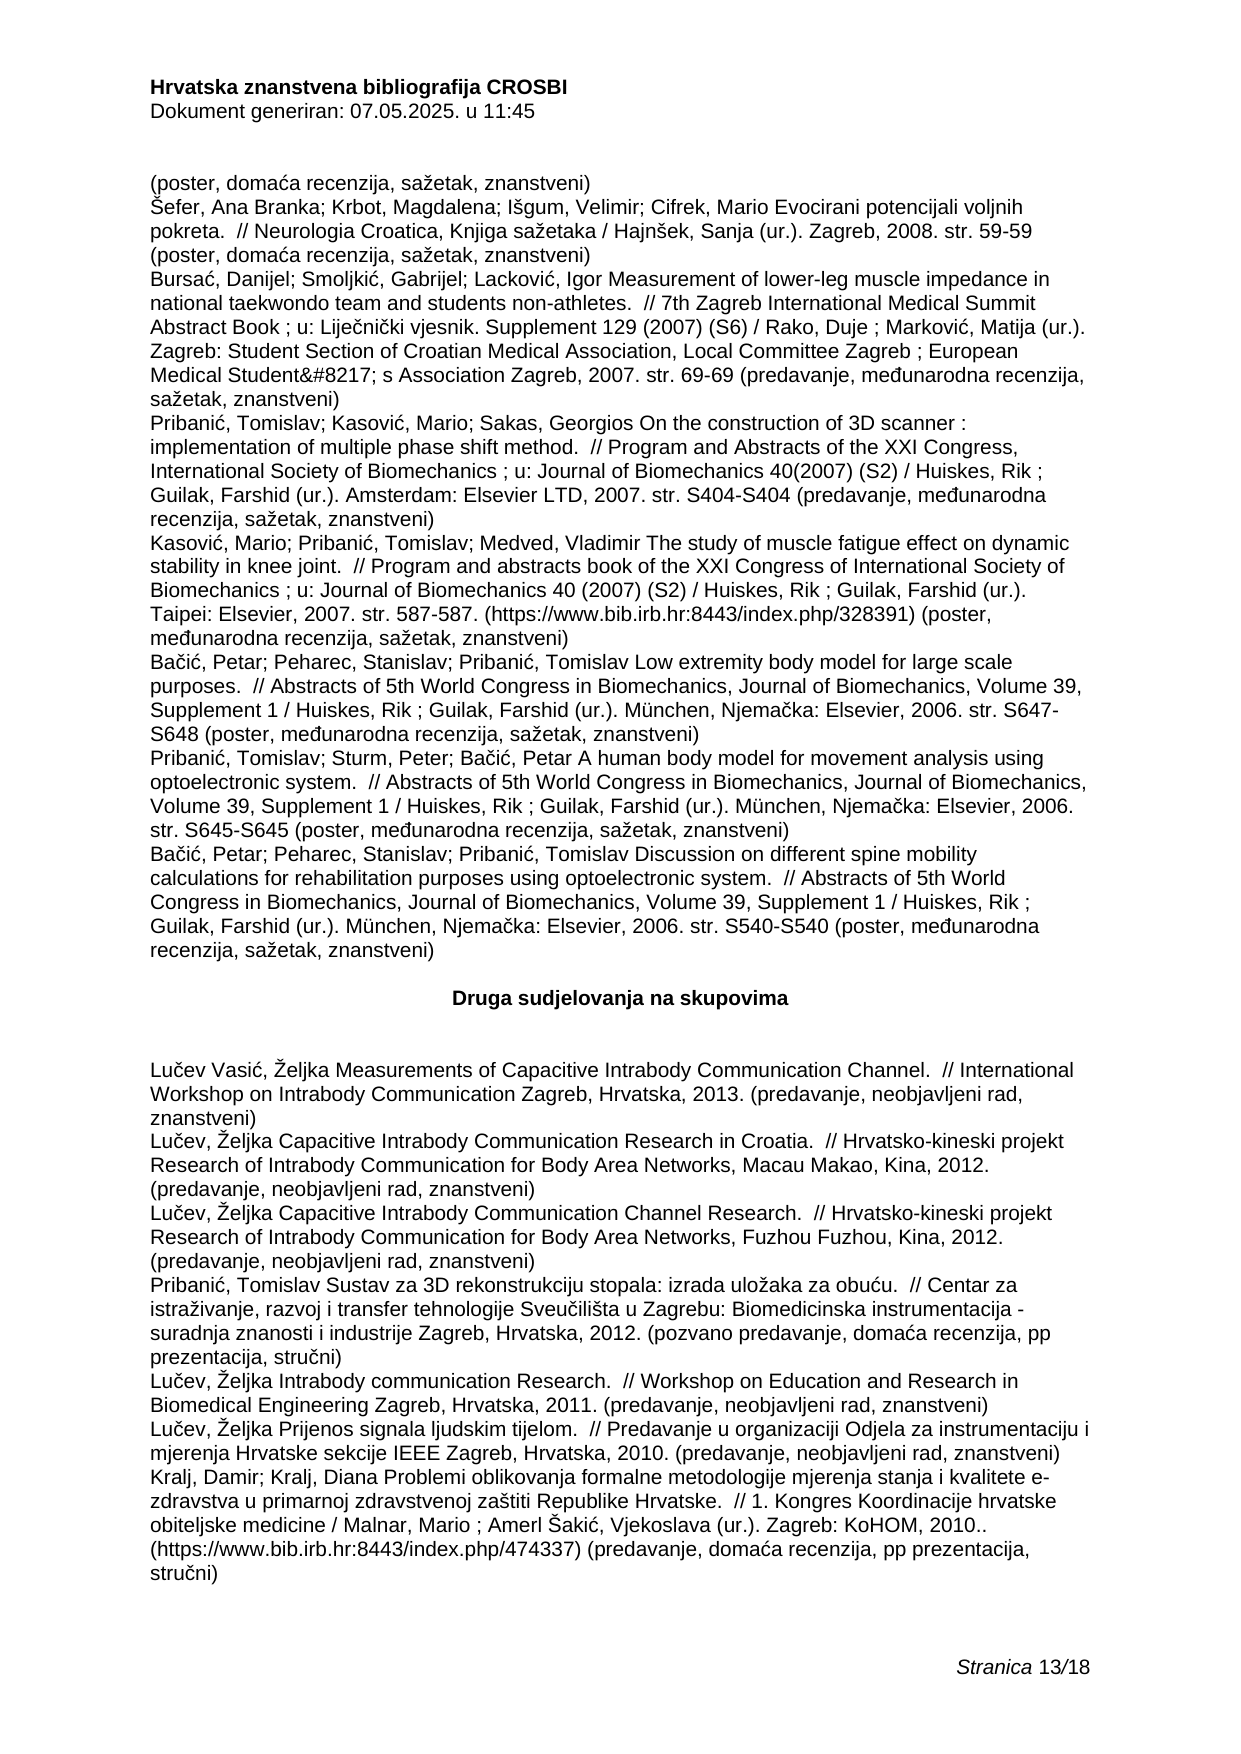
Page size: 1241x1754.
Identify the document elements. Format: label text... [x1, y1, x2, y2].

text Kralj, Damir; Kralj, Diana [150, 1465, 1090, 1584]
text Pribanić, Tomislav; Kasović, Mario; Sakas, Georgios [150, 411, 1090, 530]
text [150, 171, 1090, 195]
text Bačić, Petar; Peharec, Stanislav; Pribanić, Tomislav [150, 650, 1090, 746]
subtitle Druga sudjelovanja na skupovima [150, 986, 1090, 1009]
text Kasović, Mario; Pribanić, Tomislav; Medved, Vladimir [150, 530, 1090, 650]
text Lučev Vasić, Željka [150, 1057, 1090, 1129]
text Lučev, Željka [150, 1369, 1090, 1417]
text Lučev, Željka [150, 1201, 1090, 1273]
text Bačić, Petar; Peharec, Stanislav; Pribanić, Tomislav [150, 842, 1090, 962]
text Pribanić, Tomislav [150, 1273, 1090, 1369]
text Bursać, Danijel; Smoljkić, Gabrijel; Lacković, Igor [150, 267, 1090, 411]
text Lučev, Željka [150, 1417, 1090, 1465]
text Šefer, Ana Branka; Krbot, Magdalena; Išgum, Velimir; Cifrek, Mario [150, 195, 1090, 267]
text Pribanić, Tomislav; Sturm, Peter; Bačić, Petar [150, 746, 1090, 842]
text Lučev, Željka [150, 1129, 1090, 1201]
